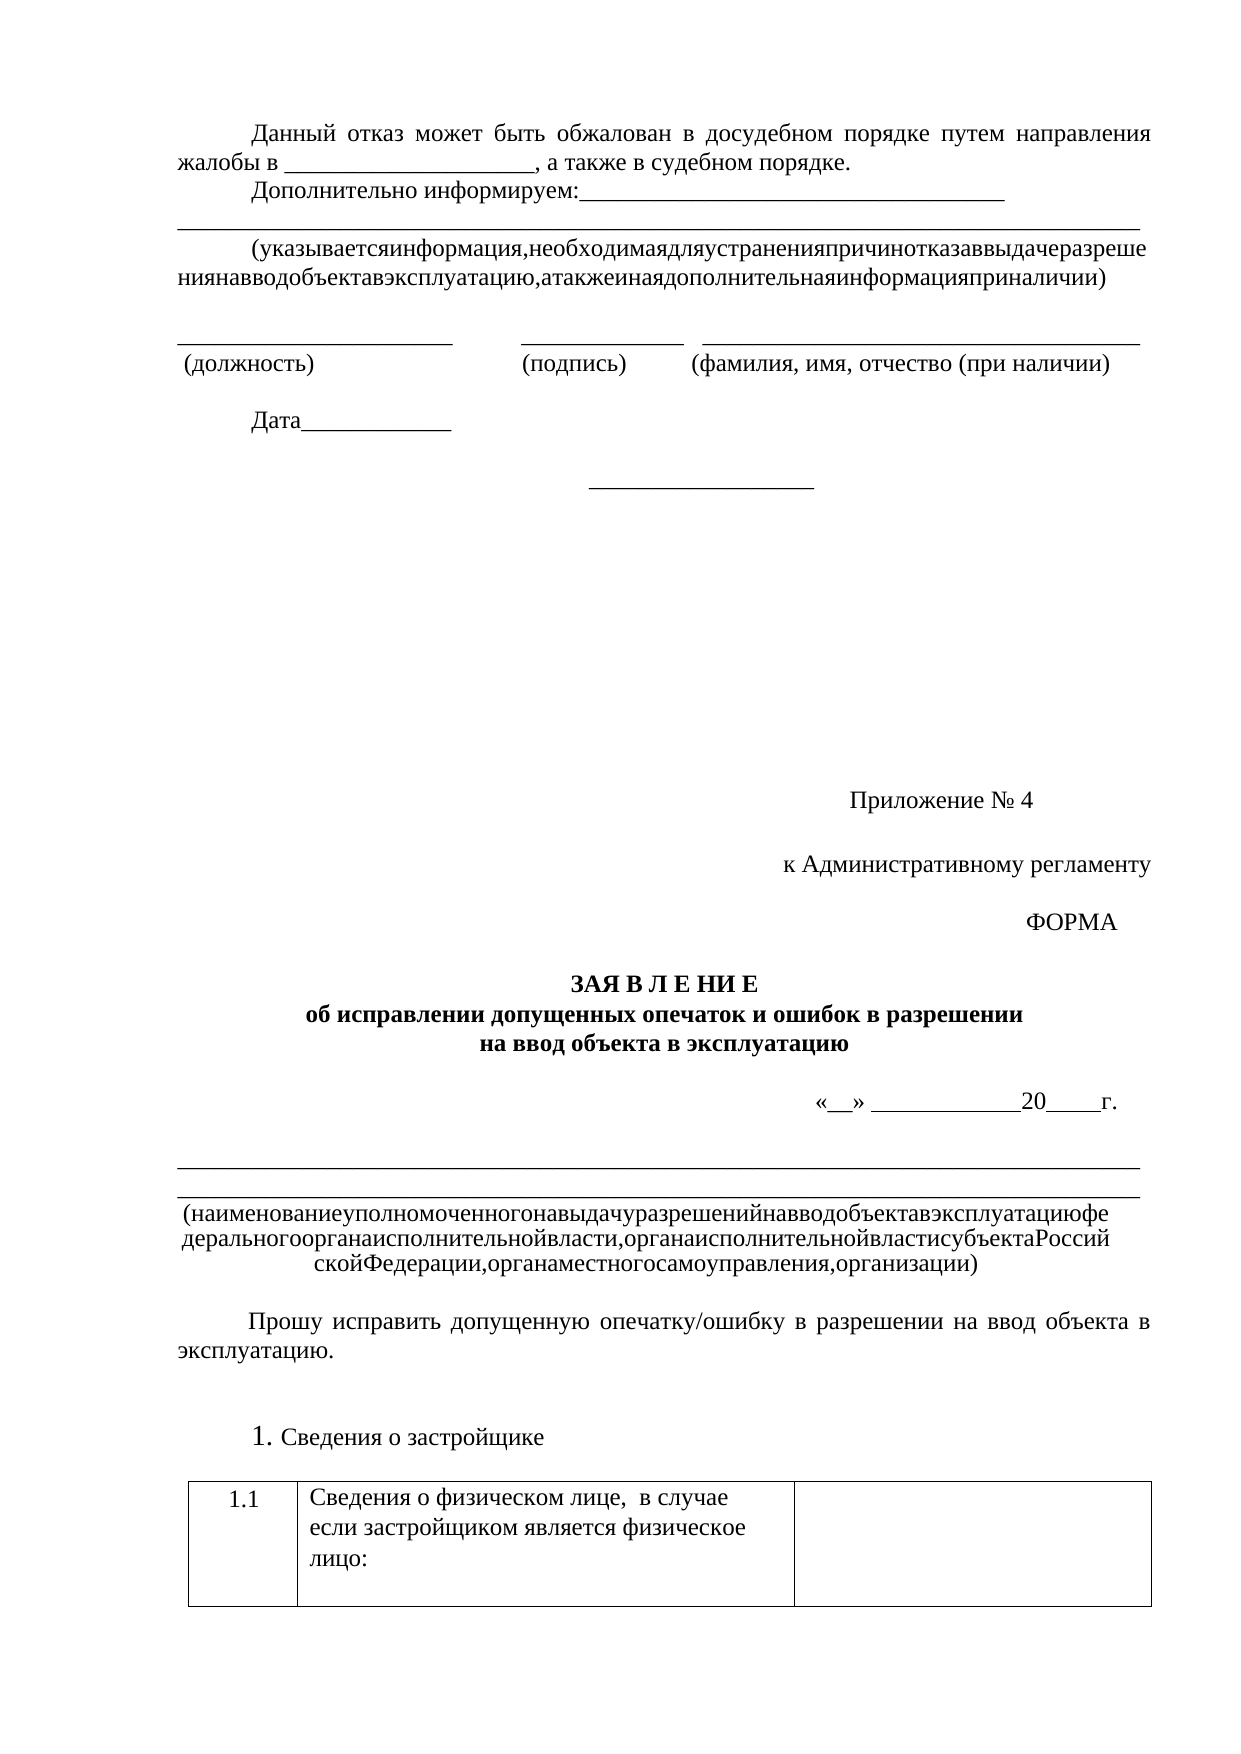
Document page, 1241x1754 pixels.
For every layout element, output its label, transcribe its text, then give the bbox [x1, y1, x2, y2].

table_header [795, 1482, 1151, 1606]
text об исправлении допущенных опечаток и ошибок в разрешении [177, 999, 1151, 1028]
table_header Сведения о физическом лице, в случае если застройщиком является физическое лицо: [298, 1482, 794, 1606]
text __________________ [177, 463, 1152, 492]
text Дата____________ [177, 406, 1152, 434]
text «__» 20 г. [177, 1086, 1118, 1114]
text (должность) (подпись) (фамилия, имя, отчество (при наличии) [177, 348, 1152, 377]
text на ввод объекта в эксплуатацию [177, 1028, 1151, 1056]
text Дополнительно информируем:__________________________________ [177, 176, 1152, 204]
text Данный отказ может быть обжалован в досудебном порядке путем направления жалобы в ____________________, а также в судебном порядке. [177, 118, 1152, 176]
list Сведения о застройщике [251, 1418, 1152, 1451]
text ФОРМА [177, 907, 1118, 936]
text (указываетсяинформация,необходимаядляустраненияпричинотказаввыдачеразрешениянавводобъектавэксплуатацию,атакжеинаядополнительнаяинформацияприналичии) [177, 233, 1152, 291]
subtitle ЗАЯ В Л Е НИ Е [177, 965, 1151, 999]
text _____________________________________________________________________________ [177, 204, 1152, 233]
text Прошу исправить допущенную опечатку/ошибку в разрешении на ввод объекта в эксплуатацию. [177, 1306, 1151, 1364]
table_header 1.1 [189, 1482, 297, 1606]
text ______________________ _____________ ___________________________________ [177, 319, 1152, 348]
text (наименованиеуполномоченногонавыдачуразрешенийнавводобъектавэксплуатациюфедеральногоорганаисполнительнойвласти,органаисполнительнойвластисубъектаРоссийскойФедерации,органаместногосамоуправления,организации) [177, 1201, 1115, 1276]
text к Административному регламенту [768, 849, 1151, 878]
text Приложение № 4 [768, 785, 1115, 813]
text __________________________________________________________________________________________________________________________________________________________ [177, 1143, 1152, 1201]
